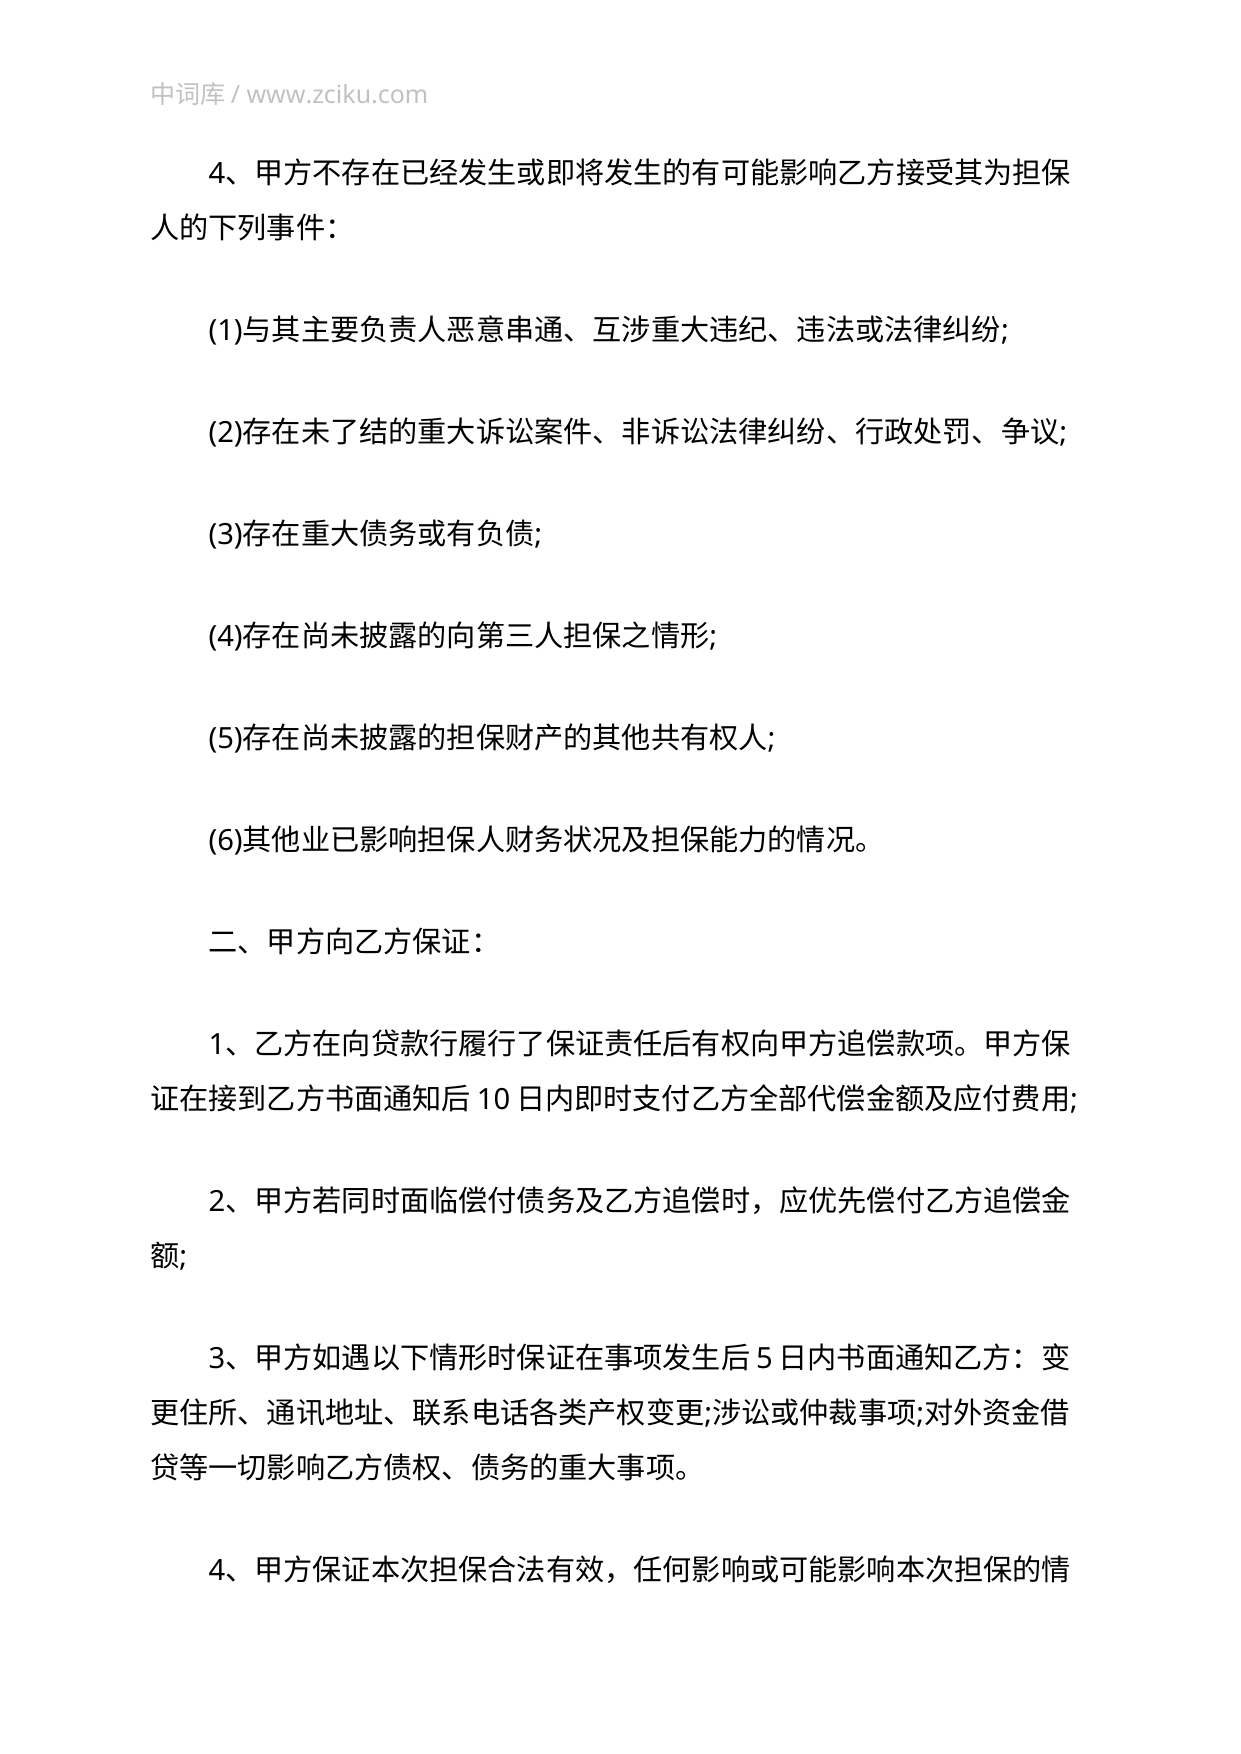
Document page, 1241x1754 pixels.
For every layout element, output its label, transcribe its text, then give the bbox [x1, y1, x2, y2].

text 2、甲方若同时面临偿付债务及乙方追偿时，应优先偿付乙方追偿金额; [150, 1177, 1090, 1275]
text (6)其他业已影响担保人财务状况及担保能力的情况。 [150, 817, 1090, 859]
text (1)与其主要负责人恶意串通、互涉重大违纪、违法或法律纠纷; [150, 307, 1090, 349]
text (5)存在尚未披露的担保财产的其他共有权人; [150, 715, 1090, 757]
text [150, 1546, 1090, 1588]
text 1、乙方在向贷款行履行了保证责任后有权向甲方追偿款项。甲方保证在接到乙方书面通知后10日内即时支付乙方全部代偿金额及应付费用; [150, 1020, 1090, 1118]
text 4、甲方不存在已经发生或即将发生的有可能影响乙方接受其为担保人的下列事件： [150, 150, 1090, 247]
text (3)存在重大债务或有负债; [150, 511, 1090, 553]
text 3、甲方如遇以下情形时保证在事项发生后5日内书面通知乙方：变更住所、通讯地址、联系电话各类产权变更;涉讼或仲裁事项;对外资金借贷等一切影响乙方债权、债务的重大事项。 [150, 1334, 1090, 1487]
text 二、甲方向乙方保证： [150, 919, 1090, 961]
text (2)存在未了结的重大诉讼案件、非诉讼法律纠纷、行政处罚、争议; [150, 409, 1090, 451]
text (4)存在尚未披露的向第三人担保之情形; [150, 613, 1090, 655]
